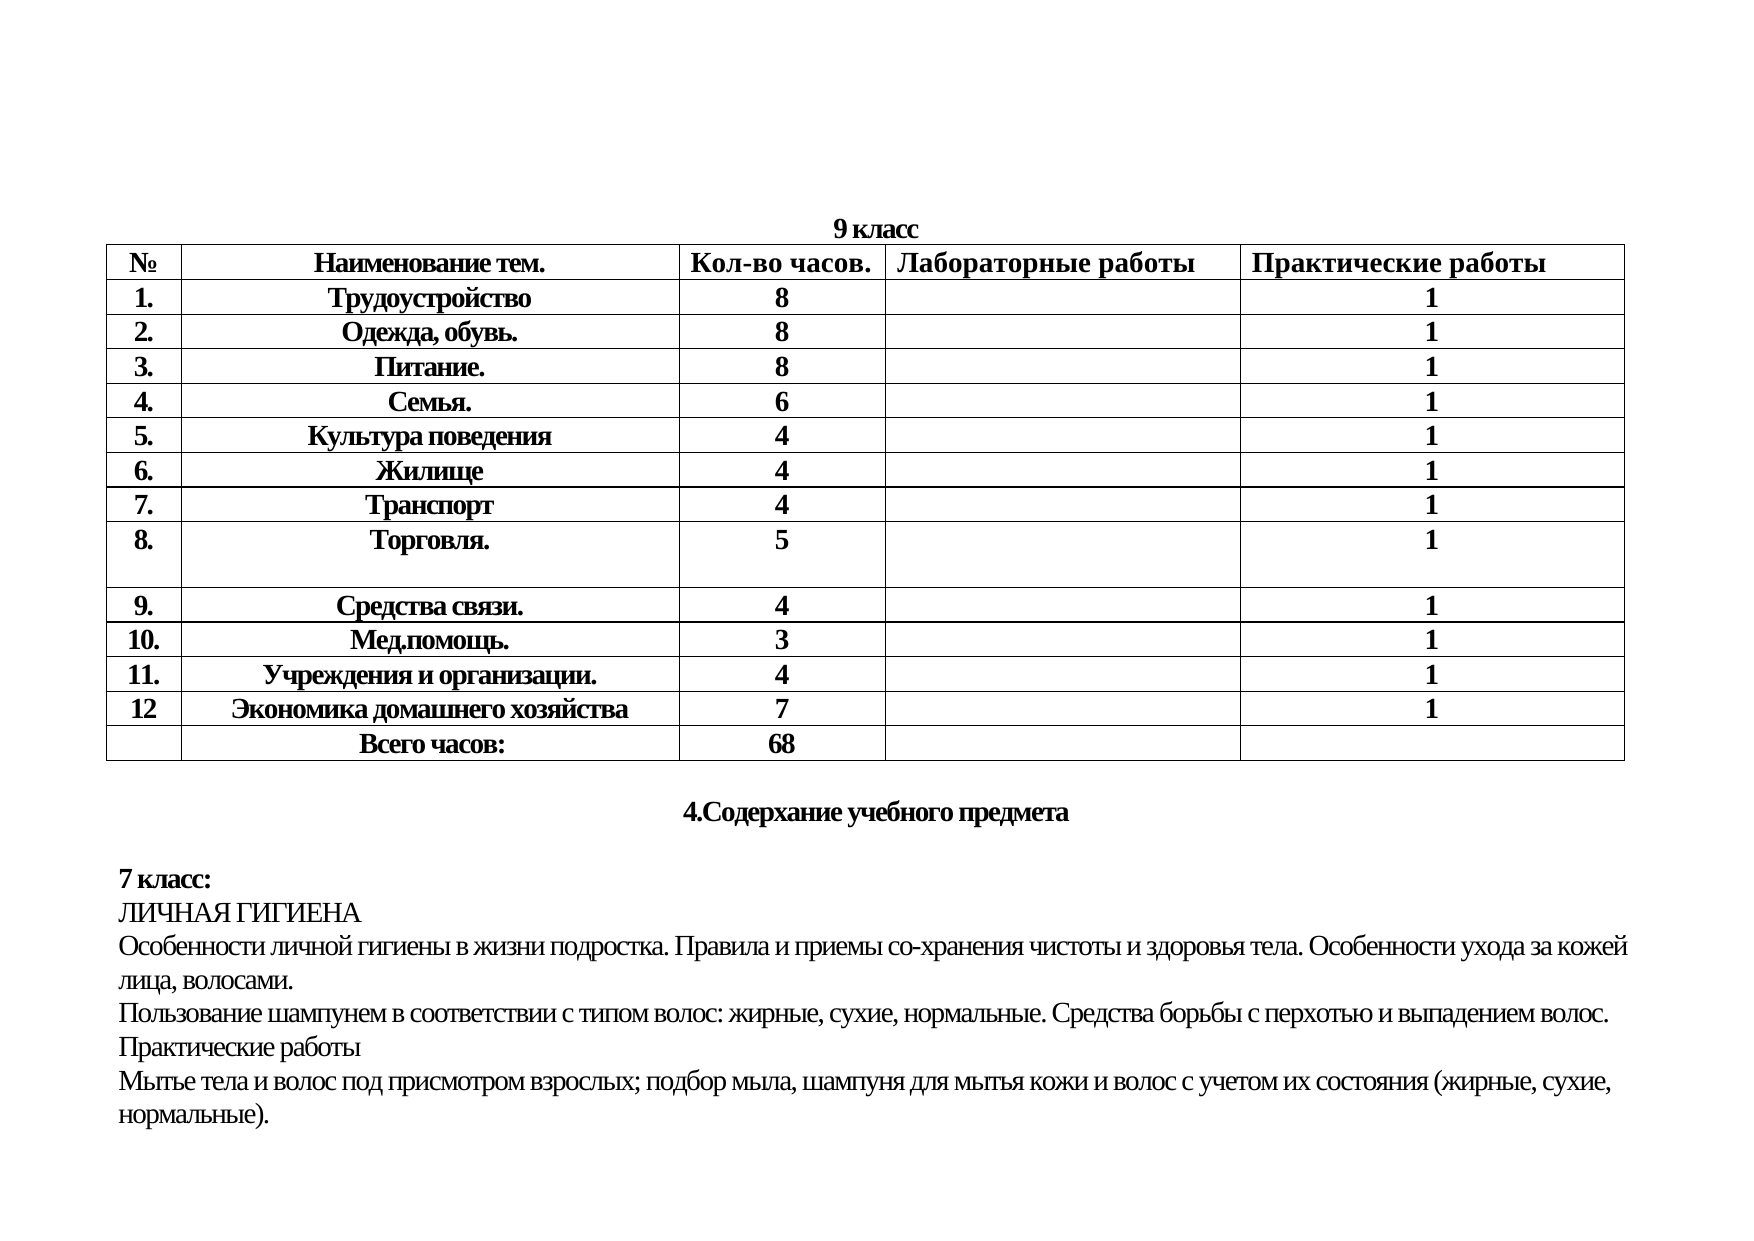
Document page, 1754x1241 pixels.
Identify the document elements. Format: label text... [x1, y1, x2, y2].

table_header Лабораторные работы [886, 245, 1240, 279]
table_cell 8 [680, 315, 885, 348]
table_cell 5 [680, 522, 885, 587]
table_cell Торговля. [182, 522, 679, 587]
table_cell 8. [107, 522, 181, 587]
table_cell [886, 280, 1240, 313]
table_cell Мед.помощь. [182, 623, 679, 656]
table_cell Культура поведения [182, 418, 679, 452]
table_cell 2. [107, 315, 181, 348]
table_cell 1 [1241, 418, 1624, 452]
table_cell 1 [1241, 588, 1624, 621]
table_cell Средства связи. [182, 588, 679, 621]
table_cell [886, 349, 1240, 383]
table_cell 8 [680, 280, 885, 313]
table_cell [886, 384, 1240, 417]
table_cell 6 [680, 384, 885, 417]
table_header Практические работы [1241, 245, 1624, 279]
table_cell Жилище [182, 453, 679, 486]
table_cell Семья. [182, 384, 679, 417]
table_cell 1 [1241, 453, 1624, 486]
table_cell Учреждения и организации. [182, 657, 679, 691]
table_cell Транспорт [182, 488, 679, 521]
table_cell 4 [680, 588, 885, 621]
table_cell 8 [680, 349, 885, 383]
table_cell [886, 315, 1240, 348]
table_cell [1241, 726, 1624, 760]
table_cell [886, 692, 1240, 725]
table_cell [886, 657, 1240, 691]
text 4.Содерхание учебного предмета [118, 794, 1636, 828]
table_cell 68 [680, 726, 885, 760]
table_cell [886, 726, 1240, 760]
table_cell 1 [1241, 657, 1624, 691]
table_cell 7. [107, 488, 181, 521]
table_cell Экономика домашнего хозяйства [182, 692, 679, 725]
table_cell [886, 418, 1240, 452]
table_header Наименование тем. [182, 245, 679, 279]
table_cell 4 [680, 453, 885, 486]
table_cell [886, 453, 1240, 486]
table_cell 1 [1241, 488, 1624, 521]
table_cell 12 [107, 692, 181, 725]
table_header № [107, 245, 181, 279]
table_cell Одежда, обувь. [182, 315, 679, 348]
text 7 класс: [118, 861, 1636, 895]
table_cell 3 [680, 623, 885, 656]
table_cell 3. [107, 349, 181, 383]
text Пользование шампунем в соответствии с типом волос: жирные, сухие, нормальные. Средства борьбы с перхотью и выпадением волос. [118, 996, 1636, 1029]
table_cell 1 [1241, 522, 1624, 587]
table_cell 7 [680, 692, 885, 725]
table_cell 4 [680, 488, 885, 521]
table_cell 9. [107, 588, 181, 621]
text Мытье тела и волос под присмотром взрослых; подбор мыла, шампуня для мытья кожи и волос с учетом их состояния (жирные, сухие, нормальные). [118, 1063, 1636, 1130]
table_cell 5. [107, 418, 181, 452]
table_cell [886, 522, 1240, 587]
table_cell 4. [107, 384, 181, 417]
table_cell [107, 726, 181, 760]
text ЛИЧНАЯ ГИГИЕНА [118, 895, 1636, 928]
table_cell 1 [1241, 623, 1624, 656]
table_cell 6. [107, 453, 181, 486]
table_cell 1 [1241, 384, 1624, 417]
table_cell Всего часов: [182, 726, 679, 760]
table_cell 1 [1241, 349, 1624, 383]
table_cell [886, 623, 1240, 656]
table_cell 11. [107, 657, 181, 691]
table_header Кол-во часов. [680, 245, 885, 279]
table_cell 1 [1241, 280, 1624, 313]
text Практические работы [118, 1029, 1636, 1063]
table_cell 4 [680, 418, 885, 452]
text 9 класс [118, 211, 1636, 244]
table_cell 1 [1241, 315, 1624, 348]
table_cell [886, 488, 1240, 521]
table_cell [886, 588, 1240, 621]
table_cell 10. [107, 623, 181, 656]
text Особенности личной гигиены в жизни подростка. Правила и приемы со-хранения чистоты и здоровья тела. Особенности ухода за кожей лица, волосами. [118, 928, 1636, 996]
table_cell 4 [680, 657, 885, 691]
table_cell Питание. [182, 349, 679, 383]
table_cell 1. [107, 280, 181, 313]
table_cell Трудоустройство [182, 280, 679, 313]
table_cell 1 [1241, 692, 1624, 725]
